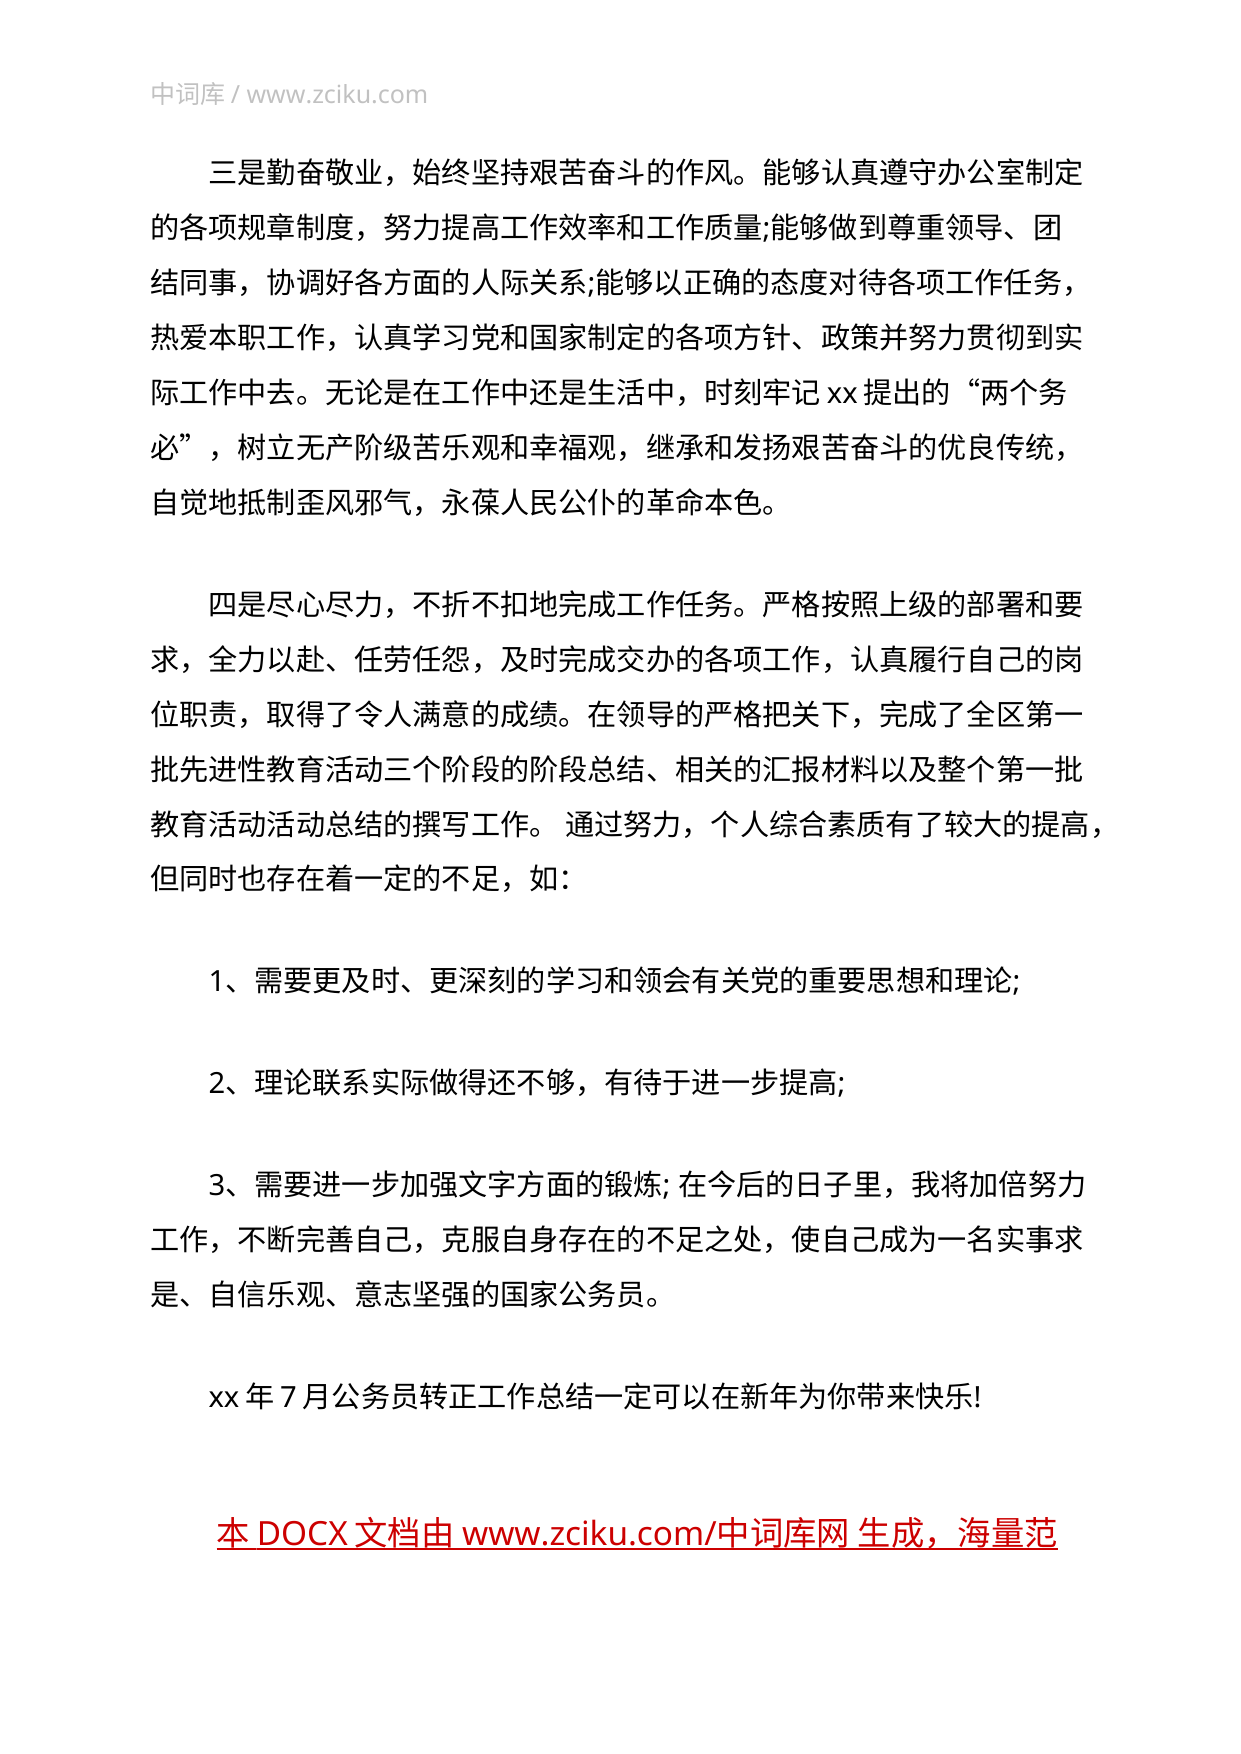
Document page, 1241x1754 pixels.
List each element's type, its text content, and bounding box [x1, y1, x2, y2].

text 1、需要更及时、更深刻的学习和领会有关党的重要思想和理论; [150, 958, 1090, 1000]
text 2、理论联系实际做得还不够，有待于进一步提高; [150, 1060, 1090, 1102]
text xx年7月公务员转正工作总结一定可以在新年为你带来快乐! [150, 1373, 1090, 1416]
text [150, 1507, 1090, 1555]
text 三是勤奋敬业，始终坚持艰苦奋斗的作风。能够认真遵守办公室制定的各项规章制度，努力提高工作效率和工作质量;能够做到尊重领导、团结同事，协调好各方面的人际关系;能够以正确的态度对待各项工作任务，热爱本职工作，认真学习党和国家制定的各项方针、政策并努力贯彻到实际工作中去。无论是在工作中还是生活中，时刻牢记xx提出的“两个务必”，树立无产阶级苦乐观和幸福观，继承和发扬艰苦奋斗的优良传统，自觉地抵制歪风邪气，永葆人民公仆的革命本色。 [150, 150, 1090, 522]
text 3、需要进一步加强文字方面的锻炼; 在今后的日子里，我将加倍努力工作，不断完善自己，克服自身存在的不足之处，使自己成为一名实事求是、自信乐观、意志坚强的国家公务员。 [150, 1162, 1090, 1314]
text 四是尽心尽力，不折不扣地完成工作任务。严格按照上级的部署和要求，全力以赴、任劳任怨，及时完成交办的各项工作，认真履行自己的岗位职责，取得了令人满意的成绩。在领导的严格把关下，完成了全区第一批先进性教育活动三个阶段的阶段总结、相关的汇报材料以及整个第一批教育活动活动总结的撰写工作。 通过努力，个人综合素质有了较大的提高，但同时也存在着一定的不足，如： [150, 581, 1090, 898]
